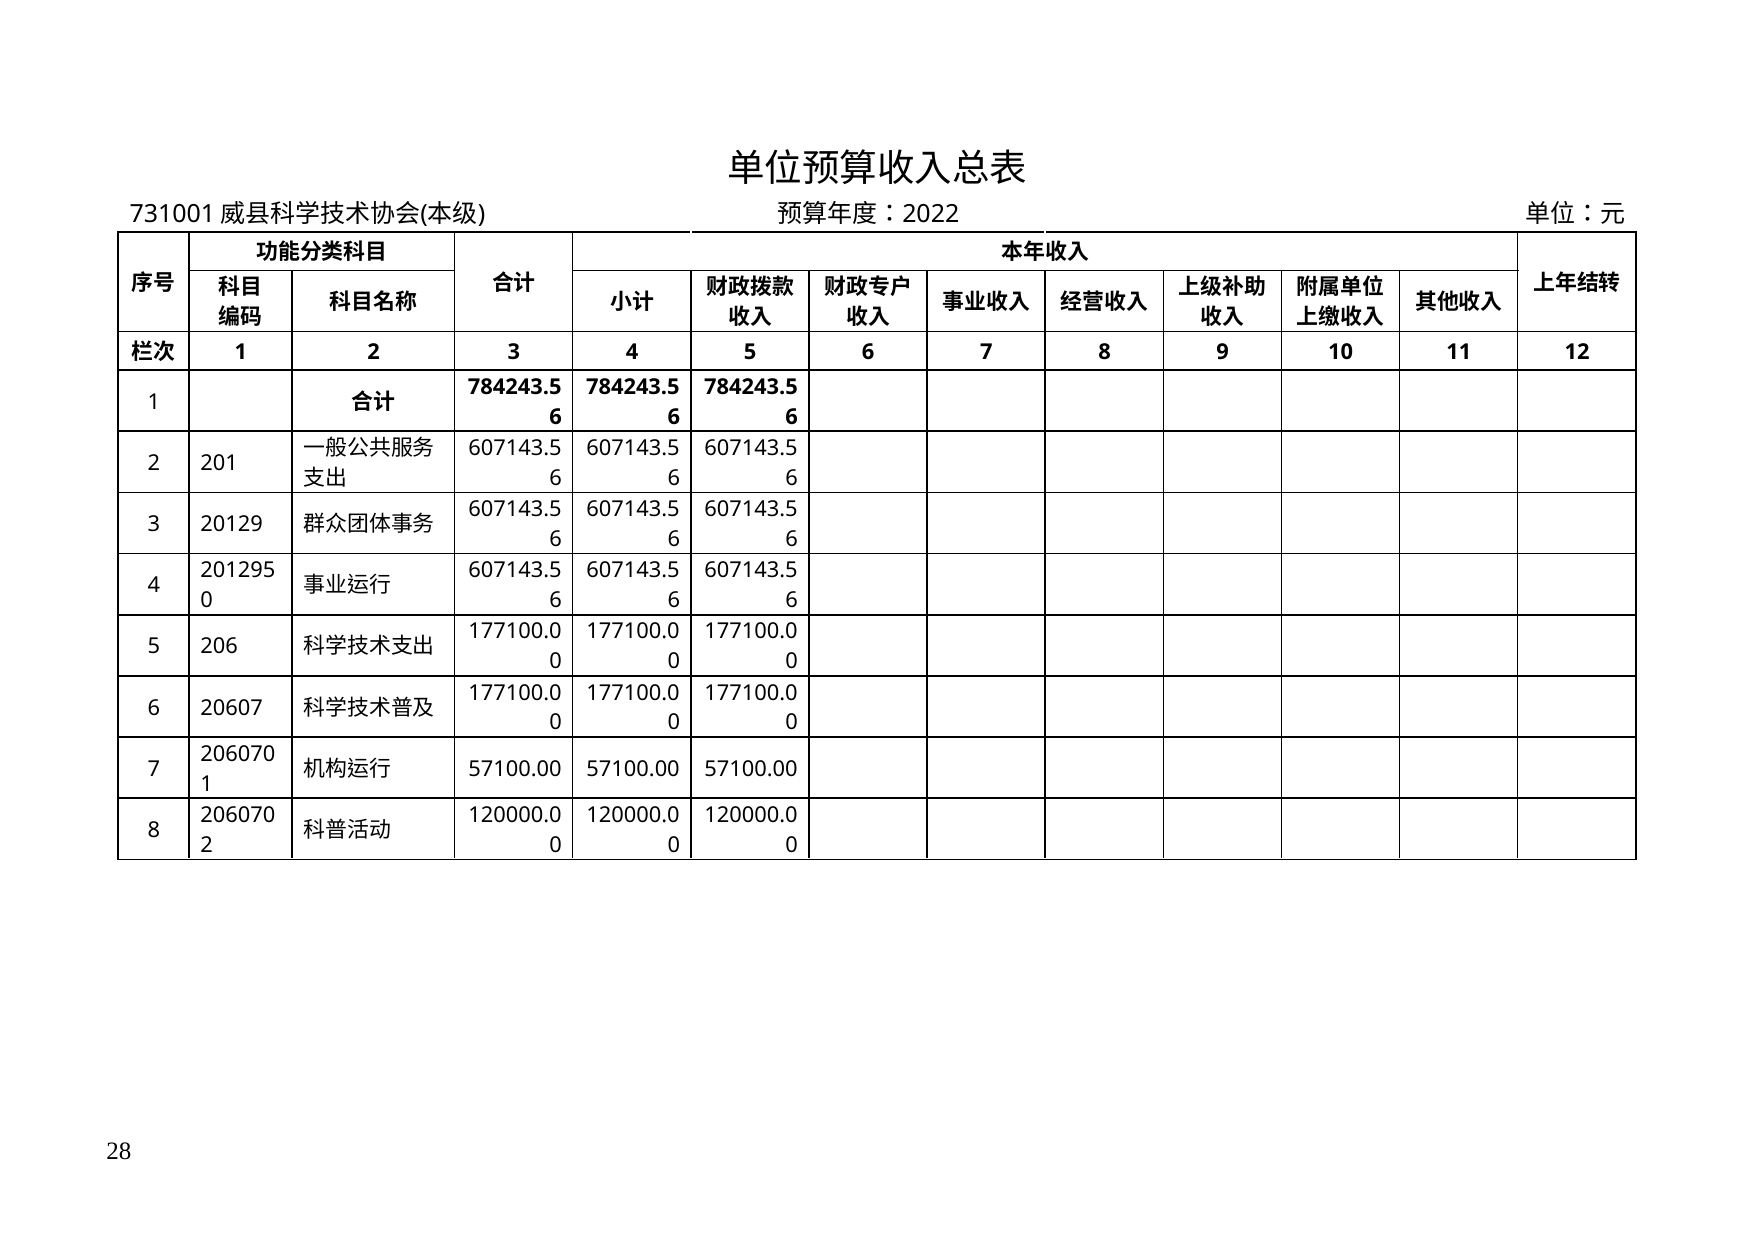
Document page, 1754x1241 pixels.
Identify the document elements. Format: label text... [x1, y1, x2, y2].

table_cell [1164, 616, 1281, 675]
table_cell [1164, 799, 1281, 858]
table_cell 12 [1518, 332, 1635, 369]
table_cell [1400, 677, 1517, 736]
table_cell 201 [190, 432, 291, 492]
table_cell 事业收入 [928, 271, 1044, 331]
table_cell [1518, 738, 1635, 797]
table_cell [1282, 554, 1399, 614]
table_cell 177100.00 [692, 616, 808, 675]
table_cell [1046, 616, 1163, 675]
table_cell 财政专户 收入 [810, 271, 926, 331]
table_cell 2 [293, 332, 454, 369]
text 单位预算收入总表 [106, 142, 1648, 193]
table_cell 206 [190, 616, 291, 675]
table_cell 科学技术普及 [293, 677, 454, 736]
table_cell 群众团体事务 [293, 493, 454, 553]
table_cell 栏次 [119, 332, 188, 369]
table_cell 120000.00 [692, 799, 808, 858]
table_cell [1164, 554, 1281, 614]
table_header 单位：元 [1046, 195, 1635, 231]
table_cell [928, 616, 1044, 675]
table_cell 一般公共服务支出 [293, 432, 454, 492]
table_cell 其他收入 [1400, 271, 1517, 331]
table_cell [1164, 371, 1281, 430]
table_cell [1282, 432, 1399, 492]
table_cell 20129 [190, 493, 291, 553]
table_cell 5 [692, 332, 808, 369]
table_cell [1282, 371, 1399, 430]
table_cell [928, 799, 1044, 858]
table_cell 3 [455, 332, 572, 369]
table_cell 607143.56 [692, 554, 808, 614]
table_cell 4 [119, 554, 188, 614]
table_cell 11 [1400, 332, 1517, 369]
table_cell [1046, 554, 1163, 614]
table_cell 9 [1164, 332, 1281, 369]
table_cell 上年结转 [1518, 233, 1635, 331]
table_cell 8 [1046, 332, 1163, 369]
table_cell 2060702 [190, 799, 291, 858]
table_cell 784243.56 [692, 371, 808, 430]
table_cell 6 [119, 677, 188, 736]
table_cell [1046, 432, 1163, 492]
table_cell 784243.56 [455, 371, 572, 430]
table_cell [810, 432, 926, 492]
table_cell [1518, 432, 1635, 492]
table_cell 607143.56 [692, 432, 808, 492]
table_cell 120000.00 [455, 799, 572, 858]
table_cell [1046, 738, 1163, 797]
table_cell 607143.56 [573, 493, 690, 553]
table_cell [1046, 799, 1163, 858]
table_cell 经营收入 [1046, 271, 1163, 331]
table_cell [810, 371, 926, 430]
table_cell 科目 编码 [190, 271, 291, 331]
table_cell 合计 [293, 371, 454, 430]
table_cell [1164, 738, 1281, 797]
table_cell 科目名称 [293, 271, 454, 331]
table_cell 2012950 [190, 554, 291, 614]
table_cell 小计 [573, 271, 690, 331]
table_cell 本年收入 [573, 233, 1517, 270]
table_cell [928, 493, 1044, 553]
table_cell 10 [1282, 332, 1399, 369]
table_cell [1400, 554, 1517, 614]
table_header 预算年度：2022 [692, 195, 1044, 231]
table_cell 2060701 [190, 738, 291, 797]
table_cell [1518, 677, 1635, 736]
table_cell 2 [119, 432, 188, 492]
table_cell 7 [928, 332, 1044, 369]
table_cell [1518, 493, 1635, 553]
table_cell 607143.56 [455, 554, 572, 614]
table_cell 177100.00 [573, 616, 690, 675]
table_cell [810, 616, 926, 675]
table_cell [1518, 616, 1635, 675]
table_cell 57100.00 [455, 738, 572, 797]
table_cell [1046, 677, 1163, 736]
table_cell 上级补助收入 [1164, 271, 1281, 331]
table_cell [1282, 616, 1399, 675]
table_cell [1282, 677, 1399, 736]
table_cell 4 [573, 332, 690, 369]
table_cell [190, 371, 291, 430]
table_cell [1046, 371, 1163, 430]
table_cell [1400, 371, 1517, 430]
table_cell 6 [810, 332, 926, 369]
table_cell [1164, 677, 1281, 736]
table_cell 科普活动 [293, 799, 454, 858]
table_cell [1282, 799, 1399, 858]
table_cell [1282, 493, 1399, 553]
table_cell [1164, 432, 1281, 492]
table_cell 607143.56 [573, 554, 690, 614]
table_cell [810, 738, 926, 797]
table_cell 177100.00 [573, 677, 690, 736]
table_cell [928, 677, 1044, 736]
table_cell 7 [119, 738, 188, 797]
table_cell 57100.00 [692, 738, 808, 797]
table_cell 20607 [190, 677, 291, 736]
table_cell 784243.56 [573, 371, 690, 430]
table_cell [1518, 799, 1635, 858]
table_cell 科学技术支出 [293, 616, 454, 675]
table_cell 1 [190, 332, 291, 369]
table_cell 合计 [455, 233, 572, 331]
table_cell 8 [119, 799, 188, 858]
table_cell [1400, 738, 1517, 797]
table_cell 附属单位上缴收入 [1282, 271, 1399, 331]
table_cell [1400, 799, 1517, 858]
table_cell 财政拨款 收入 [692, 271, 808, 331]
table_cell [928, 554, 1044, 614]
table_header 731001威县科学技术协会(本级) [119, 195, 690, 231]
table_cell 功能分类科目 [190, 233, 454, 270]
table_cell 事业运行 [293, 554, 454, 614]
table_cell 120000.00 [573, 799, 690, 858]
table_cell [1400, 616, 1517, 675]
table_cell [1400, 432, 1517, 492]
table_cell [810, 677, 926, 736]
table_cell 3 [119, 493, 188, 553]
table_cell [928, 738, 1044, 797]
table_cell [1282, 738, 1399, 797]
table_cell [928, 432, 1044, 492]
table_cell 177100.00 [455, 677, 572, 736]
table_cell [1400, 493, 1517, 553]
table_cell [928, 371, 1044, 430]
table_cell 607143.56 [455, 432, 572, 492]
table_cell [810, 554, 926, 614]
table_cell 序号 [119, 233, 188, 331]
table_cell 1 [119, 371, 188, 430]
table_cell 机构运行 [293, 738, 454, 797]
table_cell [810, 799, 926, 858]
table_cell 607143.56 [692, 493, 808, 553]
table_cell 607143.56 [455, 493, 572, 553]
table_cell 607143.56 [573, 432, 690, 492]
table_cell [1164, 493, 1281, 553]
table_cell 177100.00 [455, 616, 572, 675]
table_cell [810, 493, 926, 553]
table_cell 177100.00 [692, 677, 808, 736]
table_cell 5 [119, 616, 188, 675]
table_cell [1518, 371, 1635, 430]
table_cell [1518, 554, 1635, 614]
table_cell 57100.00 [573, 738, 690, 797]
table_cell [1046, 493, 1163, 553]
